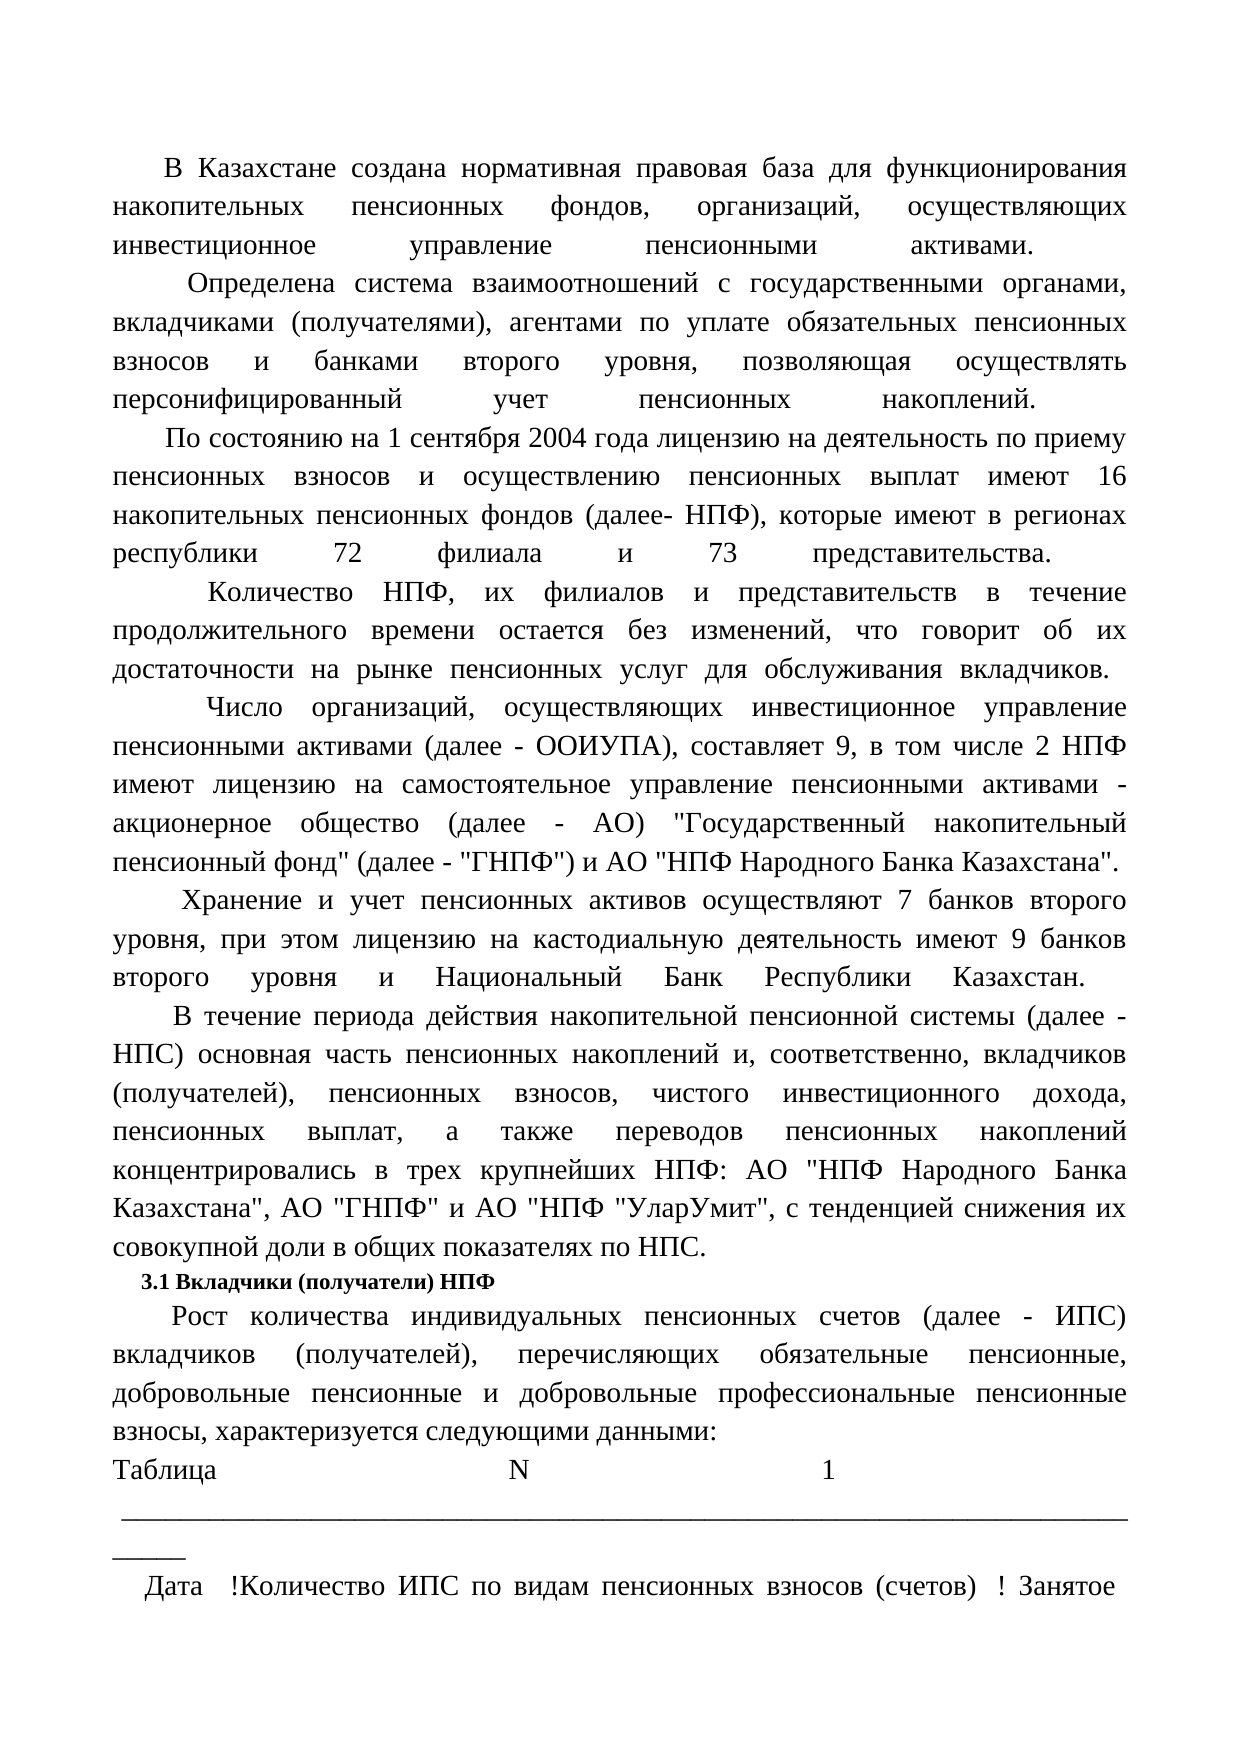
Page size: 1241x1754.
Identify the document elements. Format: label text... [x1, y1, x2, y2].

text В Казахстане создана нормативная правовая база для функционирования накопительных пенсионных фондов, организаций, осуществляющих инвестиционное управление пенсионными активами. Определена система взаимоотношений с государственными органами, вкладчиками (получателями), агентами по уплате обязательных пенсионных взносов и банками второго уровня, позволяющая осуществлять персонифицированный учет пенсионных накоплений. По состоянию на 1 сентября 2004 года лицензию на деятельность по приему пенсионных взносов и осуществлению пенсионных выплат имеют 16 накопительных пенсионных фондов (далее- НПФ), которые имеют в регионах республики 72 филиала и 73 представительства. Количество НПФ, их филиалов и представительств в течение продолжительного времени остается без изменений, что говорит об их достаточности на рынке пенсионных услуг для обслуживания вкладчиков. Число организаций, осуществляющих инвестиционное управление пенсионными активами (далее - ООИУПА), составляет 9, в том числе 2 НПФ имеют лицензию на самостоятельное управление пенсионными активами - акционерное общество (далее - АО) "Государственный накопительный пенсионный фонд" (далее - "ГНПФ") и АО "НПФ Народного Банка Казахстана". Хранение и учет пенсионных активов осуществляют 7 банков второго уровня, при этом лицензию на кастодиальную деятельность имеют 9 банков второго уровня и Национальный Банк Республики Казахстан. В течение периода действия накопительной пенсионной системы (далее - НПС) основная часть пенсионных накоплений и, соответственно, вкладчиков (получателей), пенсионных взносов, чистого инвестиционного дохода, пенсионных выплат, а также переводов пенсионных накоплений концентрировались в трех крупнейших НПФ: АО "НПФ Народного Банка Казахстана", АО "ГНПФ" и АО "НПФ "УларУмит", с тенденцией снижения их совокупной доли в общих показателях по НПС. [112, 150, 1128, 1263]
text Рост количества индивидуальных пенсионных счетов (далее - ИПС) вкладчиков (получателей), перечисляющих обязательные пенсионные, добровольные пенсионные и добровольные профессиональные пенсионные взносы, характеризуется следующими данными: [112, 1298, 1128, 1447]
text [112, 1452, 1128, 1601]
text 3.1 Вкладчики (получатели) НПФ [112, 1268, 1128, 1294]
